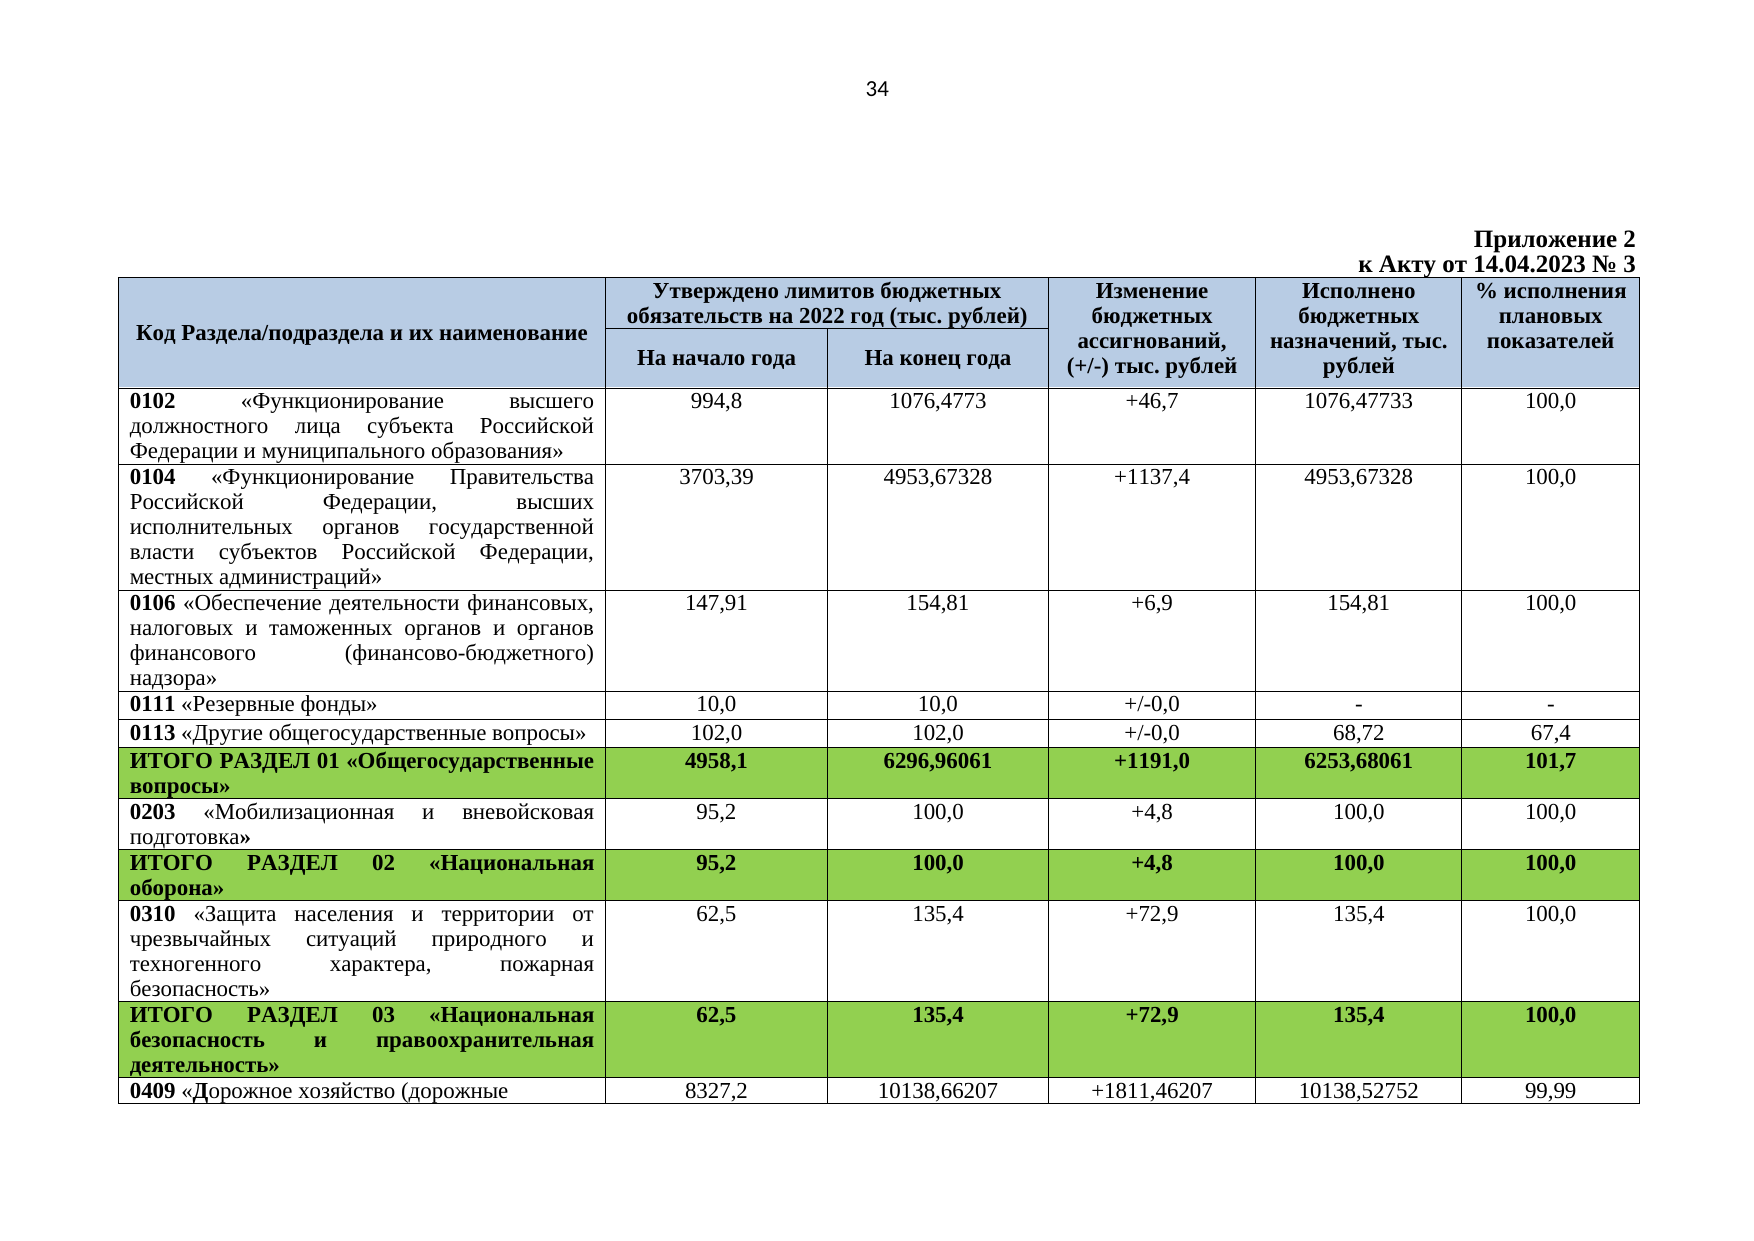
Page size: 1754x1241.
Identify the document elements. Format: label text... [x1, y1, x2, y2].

table_cell 135,4 [828, 901, 1048, 1001]
table_header Код Раздела/подраздела и их наименование [119, 278, 605, 387]
table_cell 101,7 [1462, 748, 1639, 798]
table_header Утверждено лимитов бюджетных обязательств на 2022 год (тыс. рублей) [606, 278, 1048, 328]
table_cell 0102 «Функционирование высшего должностного лица субъекта Российской Федерации и муниципального образования» [119, 389, 605, 463]
table_cell 67,4 [1462, 720, 1639, 747]
table_cell +/-0,0 [1049, 720, 1255, 747]
table_cell ИТОГО РАЗДЕЛ 03 «Национальная безопасность и правоохранительная деятельность» [119, 1002, 605, 1077]
table_cell +1811,46207 [1049, 1078, 1255, 1103]
table_cell 62,5 [606, 901, 827, 1001]
table_cell 4953,67328 [828, 465, 1048, 589]
table_cell +4,8 [1049, 850, 1255, 900]
table_cell 0106 «Обеспечение деятельности финансовых, налоговых и таможенных органов и органов финансового (финансово-бюджетного) надзора» [119, 591, 605, 691]
table_cell 0113 «Другие общегосударственные вопросы» [119, 720, 605, 747]
table_cell 154,81 [1256, 591, 1461, 691]
table_cell +72,9 [1049, 1002, 1255, 1077]
table_cell 154,81 [828, 591, 1048, 691]
table_cell 8327,2 [606, 1078, 827, 1103]
table_cell 135,4 [1256, 1002, 1461, 1077]
table_cell - [1256, 692, 1461, 719]
table_cell 3703,39 [606, 465, 827, 589]
table_cell +4,8 [1049, 799, 1255, 849]
table_cell 10,0 [606, 692, 827, 719]
table_cell 6296,96061 [828, 748, 1048, 798]
table_cell 100,0 [828, 799, 1048, 849]
table_cell +6,9 [1049, 591, 1255, 691]
table_cell 0203 «Мобилизационная и вневойсковая подготовка» [119, 799, 605, 849]
table_cell 100,0 [1462, 799, 1639, 849]
table_cell 100,0 [1462, 850, 1639, 900]
table_cell 1076,4773 [828, 389, 1048, 463]
table_cell 4953,67328 [1256, 465, 1461, 589]
table_cell +46,7 [1049, 389, 1255, 463]
table_cell 100,0 [1462, 1002, 1639, 1077]
text к Акту от 14.04.2023 № 3 [118, 252, 1636, 277]
table_cell 100,0 [1462, 389, 1639, 463]
table_cell ИТОГО РАЗДЕЛ 01 «Общегосударственные вопросы» [119, 748, 605, 798]
table_cell 0310 «Защита населения и территории от чрезвычайных ситуаций природного и техногенного характера, пожарная безопасность» [119, 901, 605, 1001]
table_cell 100,0 [1256, 850, 1461, 900]
table_cell 135,4 [1256, 901, 1461, 1001]
table_cell - [1462, 692, 1639, 719]
table_cell 102,0 [828, 720, 1048, 747]
table_cell 4958,1 [606, 748, 827, 798]
table_cell 147,91 [606, 591, 827, 691]
table_cell 62,5 [606, 1002, 827, 1077]
table_cell 10138,52752 [1256, 1078, 1461, 1103]
table_cell 100,0 [1256, 799, 1461, 849]
table_cell ИТОГО РАЗДЕЛ 02 «Национальная оборона» [119, 850, 605, 900]
table_cell 10,0 [828, 692, 1048, 719]
table_cell 6253,68061 [1256, 748, 1461, 798]
table_cell +1137,4 [1049, 465, 1255, 589]
table_cell 1076,47733 [1256, 389, 1461, 463]
table_cell 100,0 [1462, 901, 1639, 1001]
table_cell 0409 «Дорожное хозяйство (дорожные фонды)» [119, 1078, 605, 1103]
table_cell +/-0,0 [1049, 692, 1255, 719]
table_cell 95,2 [606, 850, 827, 900]
table_cell 100,0 [1462, 465, 1639, 589]
table_cell 95,2 [606, 799, 827, 849]
text Приложение 2 [118, 227, 1636, 252]
table_cell 135,4 [828, 1002, 1048, 1077]
table_cell 99,99 [1462, 1078, 1639, 1103]
table_header Исполнено бюджетных назначений, тыс. рублей [1256, 278, 1461, 387]
table_cell На начало года [606, 329, 827, 387]
table_header % исполнения плановых показателей [1462, 278, 1639, 387]
table_cell 0104 «Функционирование Правительства Российской Федерации, высших исполнительных органов государственной власти субъектов Российской Федерации, местных администраций» [119, 465, 605, 589]
table_cell На конец года [828, 329, 1048, 387]
table_cell 100,0 [828, 850, 1048, 900]
table_cell 10138,66207 [828, 1078, 1048, 1103]
table_cell 0111 «Резервные фонды» [119, 692, 605, 719]
table_cell +72,9 [1049, 901, 1255, 1001]
table_cell 100,0 [1462, 591, 1639, 691]
table_cell +1191,0 [1049, 748, 1255, 798]
table_cell 68,72 [1256, 720, 1461, 747]
table_header Изменение бюджетных ассигнований, (+/-) тыс. рублей [1049, 278, 1255, 387]
table_cell 102,0 [606, 720, 827, 747]
table_cell 994,8 [606, 389, 827, 463]
